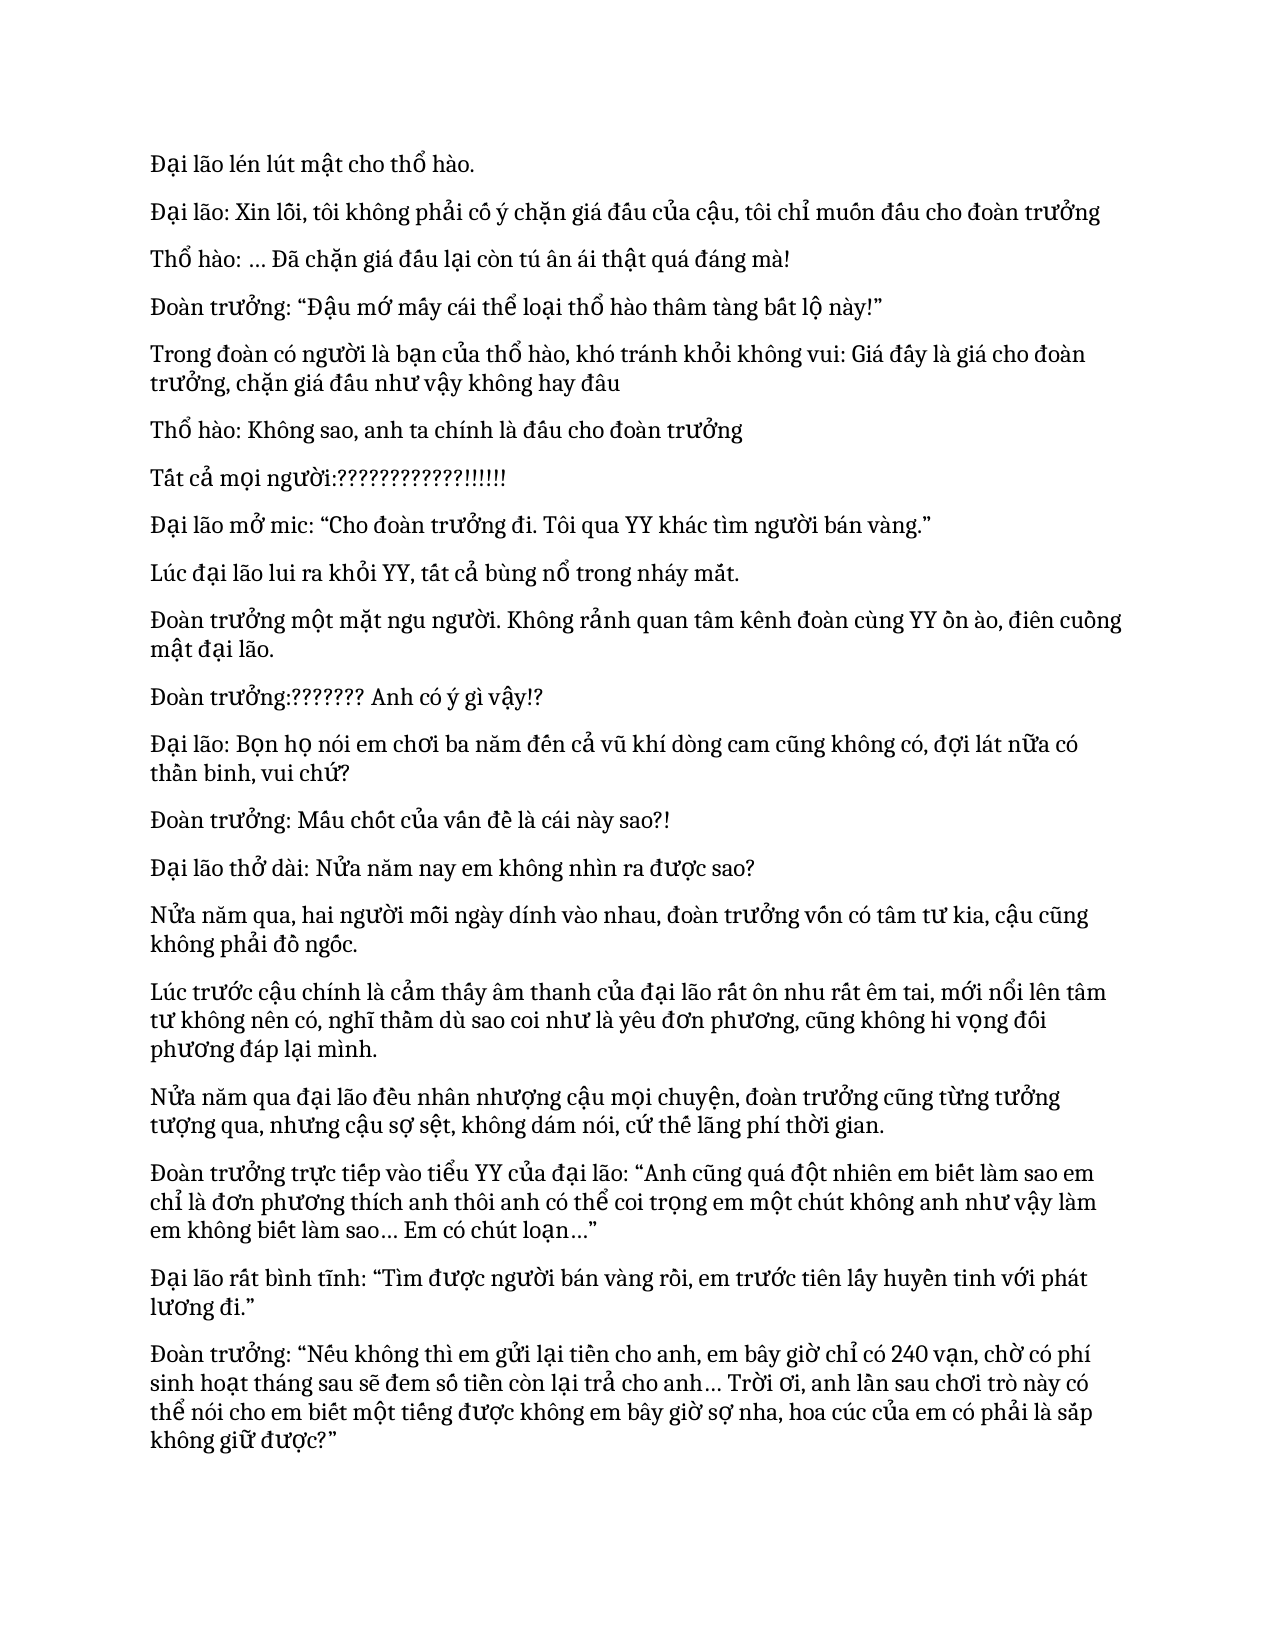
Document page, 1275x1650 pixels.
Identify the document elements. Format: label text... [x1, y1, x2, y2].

text Đoàn trưởng: Mấu chốt của vấn đề là cái này sao?! [150, 806, 1125, 835]
text Đại lão rất bình tĩnh: “Tìm được người bán vàng rồi, em trước tiên lấy huyền tinh với phát lương đi.” [150, 1264, 1125, 1321]
text Đại lão thở dài: Nửa năm nay em không nhìn ra được sao? [150, 854, 1125, 882]
text Nửa năm qua đại lão đều nhân nhượng cậu mọi chuyện, đoàn trưởng cũng từng tưởng tượng qua, nhưng cậu sợ sệt, không dám nói, cứ thế lãng phí thời gian. [150, 1082, 1125, 1140]
text Trong đoàn có người là bạn của thổ hào, khó tránh khỏi không vui: Giá đấy là giá cho đoàn trưởng, chặn giá đấu như vậy không hay đâu [150, 340, 1125, 397]
text Thổ hào: … Đã chặn giá đấu lại còn tú ân ái thật quá đáng mà! [150, 245, 1125, 274]
text Đại lão lén lút mật cho thổ hào. [150, 150, 1125, 179]
text Nửa năm qua, hai người mỗi ngày dính vào nhau, đoàn trưởng vốn có tâm tư kia, cậu cũng không phải đồ ngốc. [150, 901, 1125, 959]
text Đại lão: Xin lỗi, tôi không phải cố ý chặn giá đấu của cậu, tôi chỉ muốn đấu cho đoàn trưởng [150, 197, 1125, 226]
text Tất cả mọi người:????????????!!!!!! [150, 464, 1125, 492]
text Lúc đại lão lui ra khỏi YY, tất cả bùng nổ trong nháy mắt. [150, 559, 1125, 587]
text Lúc trước cậu chính là cảm thấy âm thanh của đại lão rất ôn nhu rất êm tai, mới nổi lên tâm tư không nên có, nghĩ thầm dù sao coi như là yêu đơn phương, cũng không hi vọng đối phương đáp lại mình. [150, 977, 1125, 1064]
text Thổ hào: Không sao, anh ta chính là đấu cho đoàn trưởng [150, 416, 1125, 445]
text Đoàn trưởng một mặt ngu người. Không rảnh quan tâm kênh đoàn cùng YY ồn ào, điên cuồng mật đại lão. [150, 606, 1125, 664]
text Đoàn trưởng: “Nếu không thì em gửi lại tiền cho anh, em bây giờ chỉ có 240 vạn, chờ có phí sinh hoạt tháng sau sẽ đem số tiền còn lại trả cho anh… Trời ơi, anh lần sau chơi trò này có thể nói cho em biết một tiếng được không em bây giờ sợ nha, hoa cúc của em có phải là sắp không giữ được?” [150, 1340, 1125, 1455]
text Đại lão: Bọn họ nói em chơi ba năm đến cả vũ khí dòng cam cũng không có, đợi lát nữa có thần binh, vui chứ? [150, 730, 1125, 787]
text Đoàn trưởng trực tiếp vào tiểu YY của đại lão: “Anh cũng quá đột nhiên em biết làm sao em chỉ là đơn phương thích anh thôi anh có thể coi trọng em một chút không anh như vậy làm em không biết làm sao… Em có chút loạn…” [150, 1159, 1125, 1245]
text Đại lão mở mic: “Cho đoàn trưởng đi. Tôi qua YY khác tìm người bán vàng.” [150, 511, 1125, 540]
text Đoàn trưởng:??????? Anh có ý gì vậy!? [150, 682, 1125, 711]
text Đoàn trưởng: “Đậu mớ mấy cái thể loại thổ hào thâm tàng bất lộ này!” [150, 292, 1125, 321]
